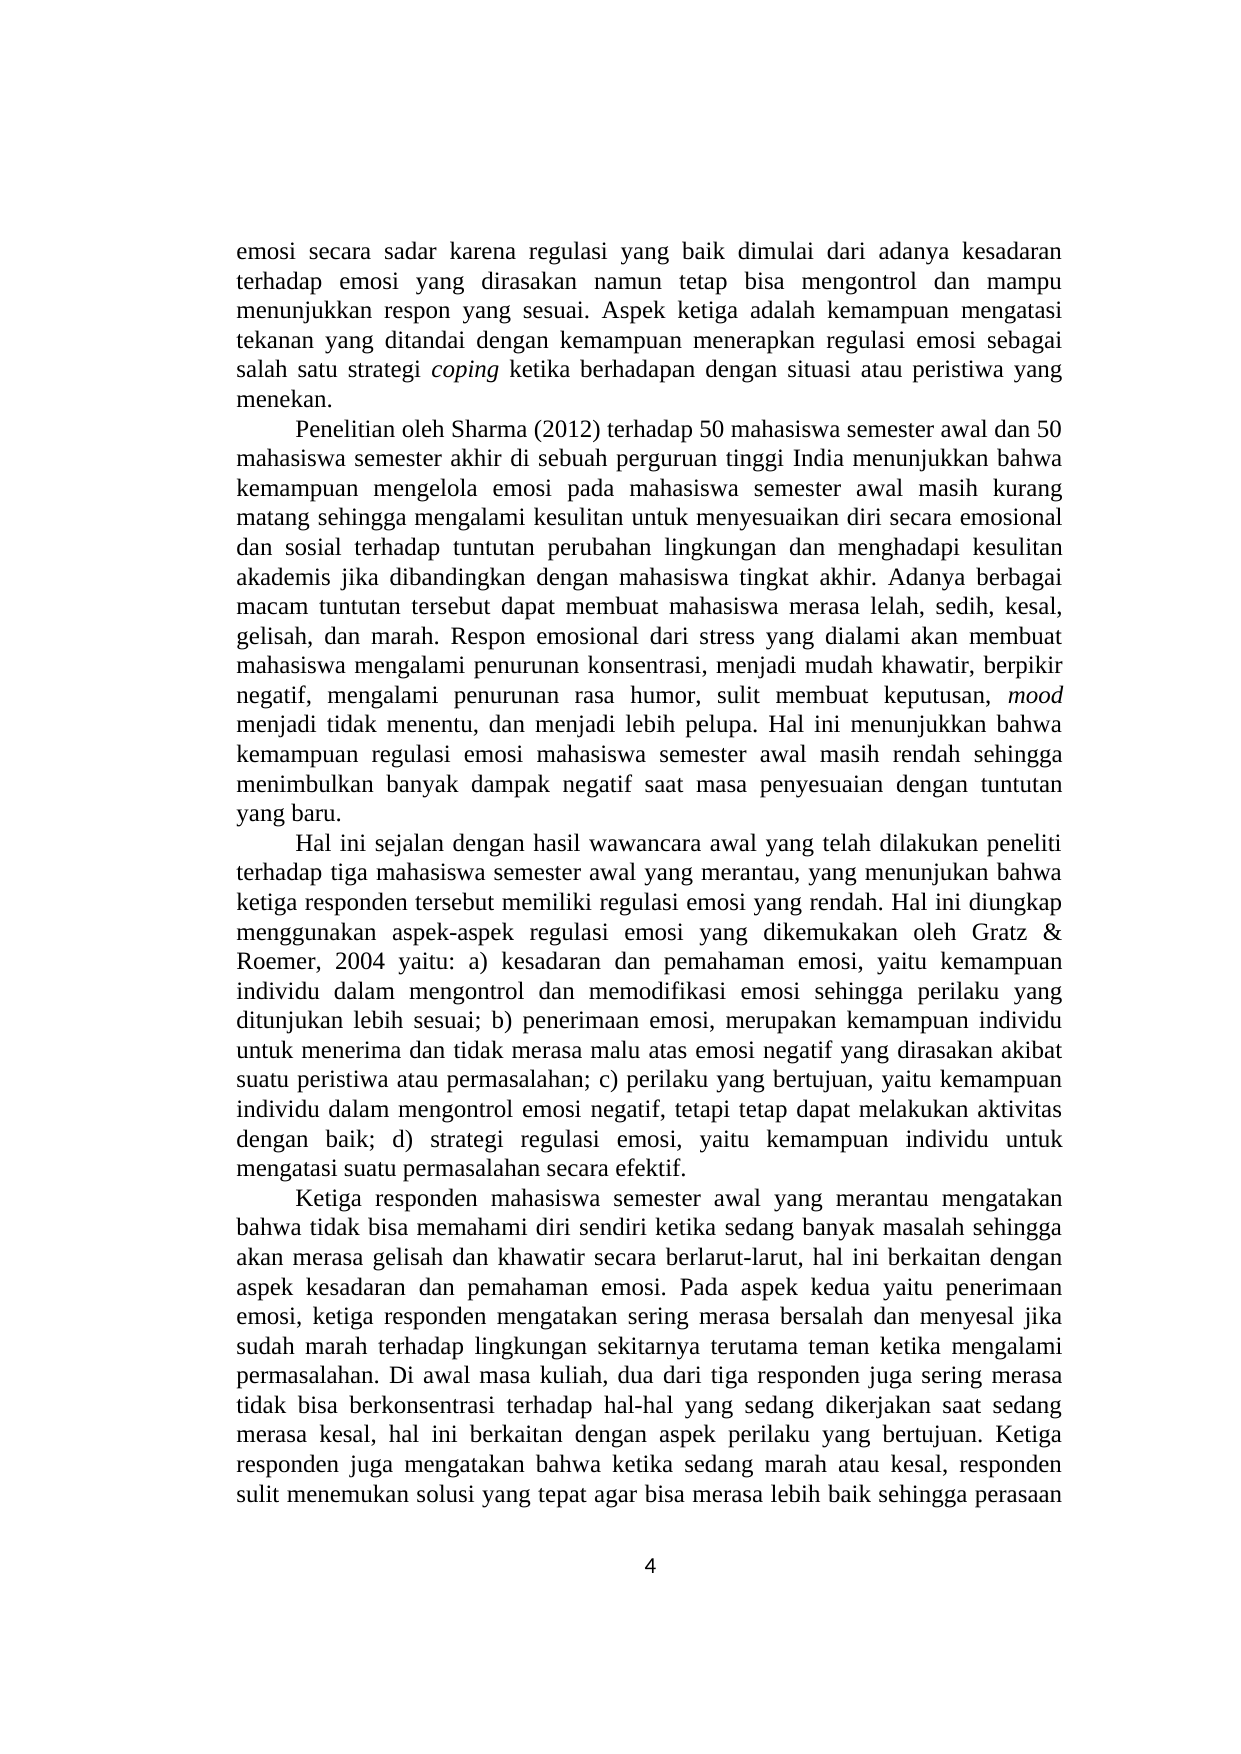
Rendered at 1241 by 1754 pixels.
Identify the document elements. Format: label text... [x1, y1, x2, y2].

text Penelitian oleh Sharma (2012) terhadap 50 mahasiswa semester awal dan 50 mahasiswa semester akhir di sebuah perguruan tinggi India menunjukkan bahwa kemampuan mengelola emosi pada mahasiswa semester awal masih kurang matang sehingga mengalami kesulitan untuk menyesuaikan diri secara emosional dan sosial terhadap tuntutan perubahan lingkungan dan menghadapi kesulitan akademis jika dibandingkan dengan mahasiswa tingkat akhir. Adanya berbagai macam tuntutan tersebut dapat membuat mahasiswa merasa lelah, sedih, kesal, gelisah, dan marah. Respon emosional dari stress yang dialami akan membuat mahasiswa mengalami penurunan konsentrasi, menjadi mudah khawatir, berpikir negatif, mengalami penurunan rasa humor, sulit membuat keputusan, mood menjadi tidak menentu, dan menjadi lebih pelupa. Hal ini menunjukkan bahwa kemampuan regulasi emosi mahasiswa semester awal masih rendah sehingga menimbulkan banyak dampak negatif saat masa penyesuaian dengan tuntutan yang baru. [236, 414, 1063, 827]
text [236, 1183, 1063, 1507]
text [236, 236, 1063, 413]
text Hal ini sejalan dengan hasil wawancara awal yang telah dilakukan peneliti terhadap tiga mahasiswa semester awal yang merantau, yang menunjukan bahwa ketiga responden tersebut memiliki regulasi emosi yang rendah. Hal ini diungkap menggunakan aspek-aspek regulasi emosi yang dikemukakan oleh Gratz & Roemer, 2004 yaitu: a) kesadaran dan pemahaman emosi, yaitu kemampuan individu dalam mengontrol dan memodifikasi emosi sehingga perilaku yang ditunjukan lebih sesuai; b) penerimaan emosi, merupakan kemampuan individu untuk menerima dan tidak merasa malu atas emosi negatif yang dirasakan akibat suatu peristiwa atau permasalahan; c) perilaku yang bertujuan, yaitu kemampuan individu dalam mengontrol emosi negatif, tetapi tetap dapat melakukan aktivitas dengan baik; d) strategi regulasi emosi, yaitu kemampuan individu untuk mengatasi suatu permasalahan secara efektif. [236, 828, 1063, 1182]
